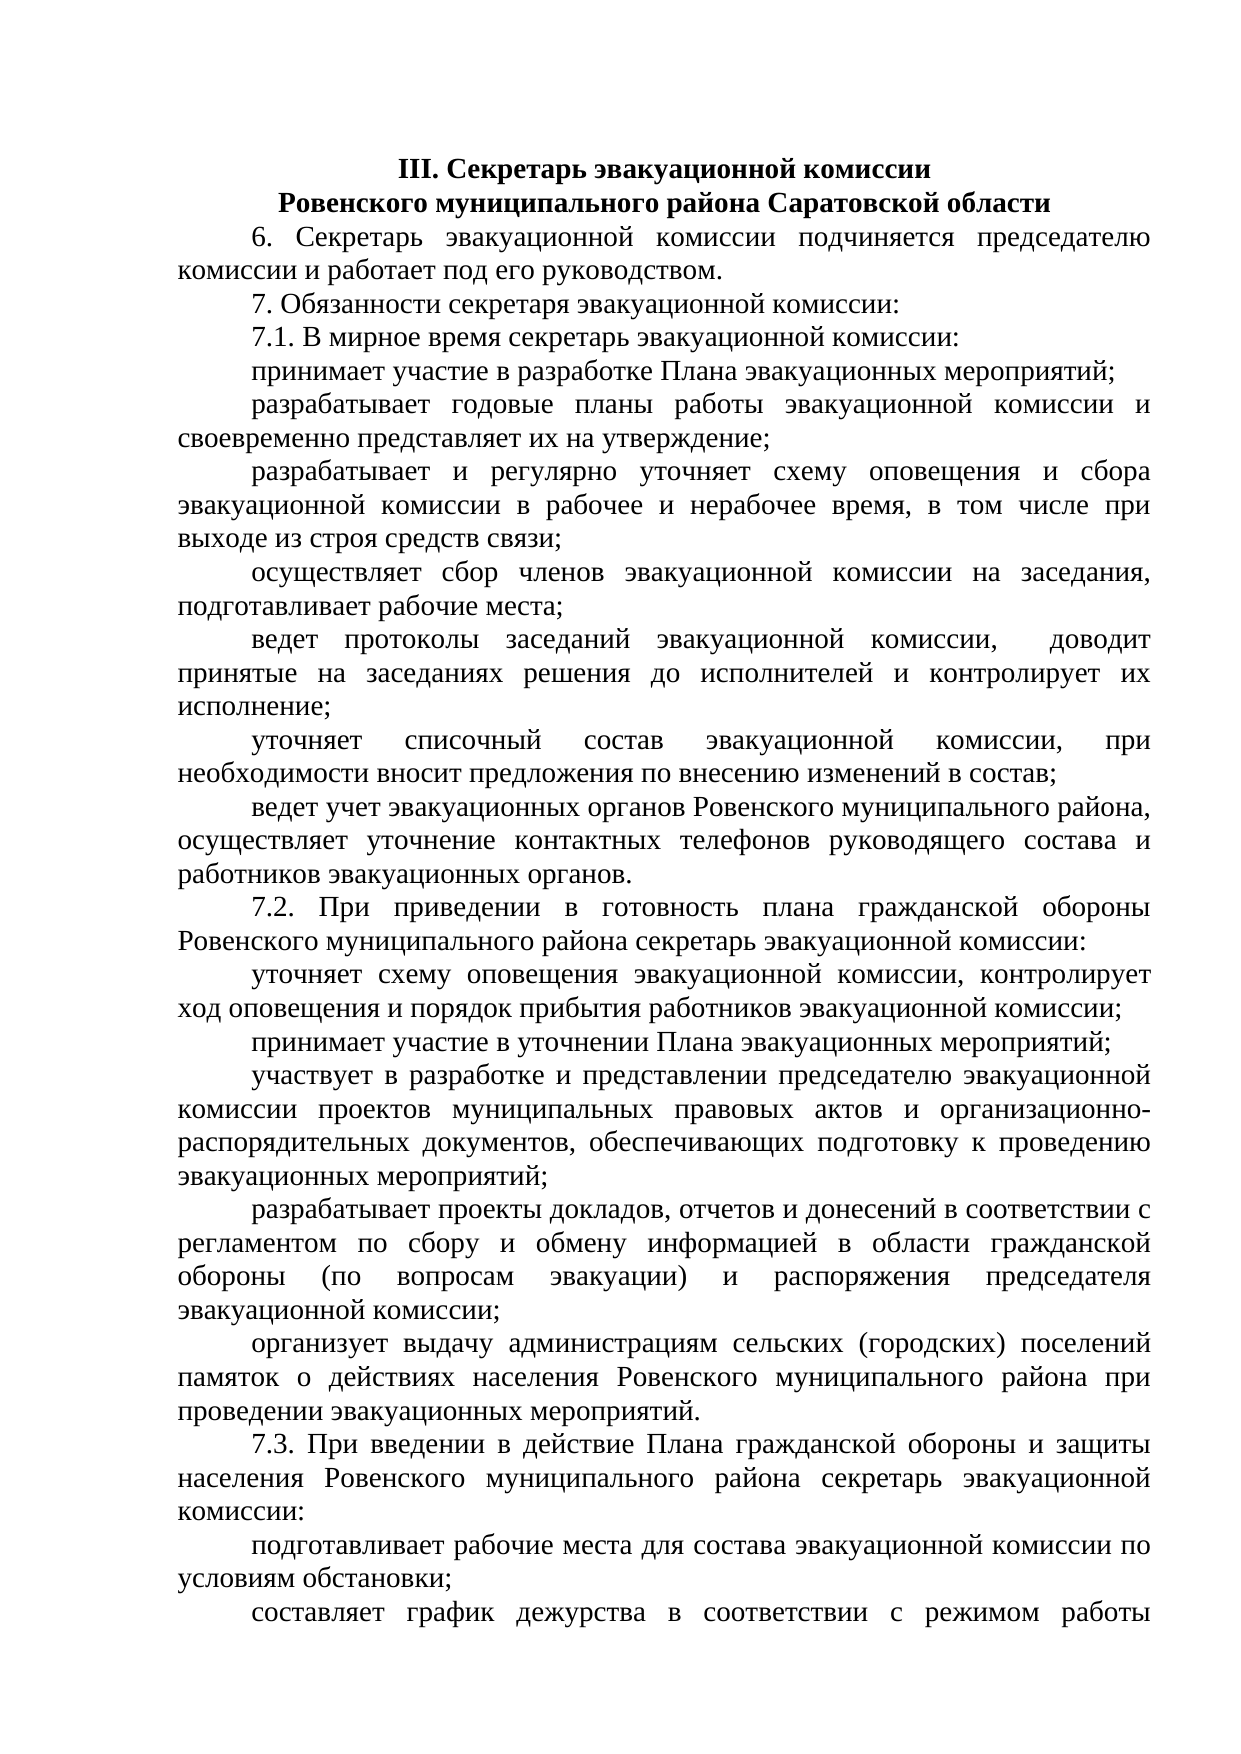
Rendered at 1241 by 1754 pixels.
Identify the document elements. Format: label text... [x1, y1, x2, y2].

text 6. Секретарь эвакуационной комиссии подчиняется председателю комиссии и работает под его руководством. [177, 219, 1152, 286]
text разрабатывает проекты докладов, отчетов и донесений в соответствии с регламентом по сбору и обмену информацией в области гражданской обороны (по вопросам эвакуации) и распоряжения председателя эвакуационной комиссии; [177, 1191, 1152, 1326]
text организует выдачу администрациям сельских (городских) поселений памяток о действиях населения Ровенского муниципального района при проведении эвакуационных мероприятий. [177, 1326, 1152, 1426]
text принимает участие в разработке Плана эвакуационных мероприятий; [177, 353, 1152, 386]
title III. Секретарь эвакуационной комиссии [177, 152, 1152, 185]
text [177, 1594, 1152, 1627]
text участвует в разработке и представлении председателю эвакуационной комиссии проектов муниципальных правовых актов и организационно-распорядительных документов, обеспечивающих подготовку к проведению эвакуационных мероприятий; [177, 1057, 1152, 1191]
text осуществляет сбор членов эвакуационной комиссии на заседания, подготавливает рабочие места; [177, 554, 1152, 621]
text принимает участие в уточнении Плана эвакуационных мероприятий; [177, 1024, 1152, 1057]
text разрабатывает и регулярно уточняет схему оповещения и сбора эвакуационной комиссии в рабочее и нерабочее время, в том числе при выходе из строя средств связи; [177, 453, 1152, 554]
text подготавливает рабочие места для состава эвакуационной комиссии по условиям обстановки; [177, 1527, 1152, 1594]
title Ровенского муниципального района Саратовской области [177, 185, 1152, 219]
text ведет учет эвакуационных органов Ровенского муниципального района, осуществляет уточнение контактных телефонов руководящего состава и работников эвакуационных органов. [177, 789, 1152, 889]
text 7.1. В мирное время секретарь эвакуационной комиссии: [177, 319, 1152, 353]
text 7. Обязанности секретаря эвакуационной комиссии: [177, 286, 1152, 319]
text уточняет списочный состав эвакуационной комиссии, при необходимости вносит предложения по внесению изменений в состав; [177, 722, 1152, 789]
text разрабатывает годовые планы работы эвакуационной комиссии и своевременно представляет их на утверждение; [177, 386, 1152, 453]
text уточняет схему оповещения эвакуационной комиссии, контролирует ход оповещения и порядок прибытия работников эвакуационной комиссии; [177, 957, 1152, 1024]
text 7.2. При приведении в готовность плана гражданской обороны Ровенского муниципального района секретарь эвакуационной комиссии: [177, 889, 1152, 957]
text ведет протоколы заседаний эвакуационной комиссии, доводит принятые на заседаниях решения до исполнителей и контролирует их исполнение; [177, 621, 1152, 722]
text 7.3. При введении в действие Плана гражданской обороны и защиты населения Ровенского муниципального района секретарь эвакуационной комиссии: [177, 1426, 1152, 1527]
